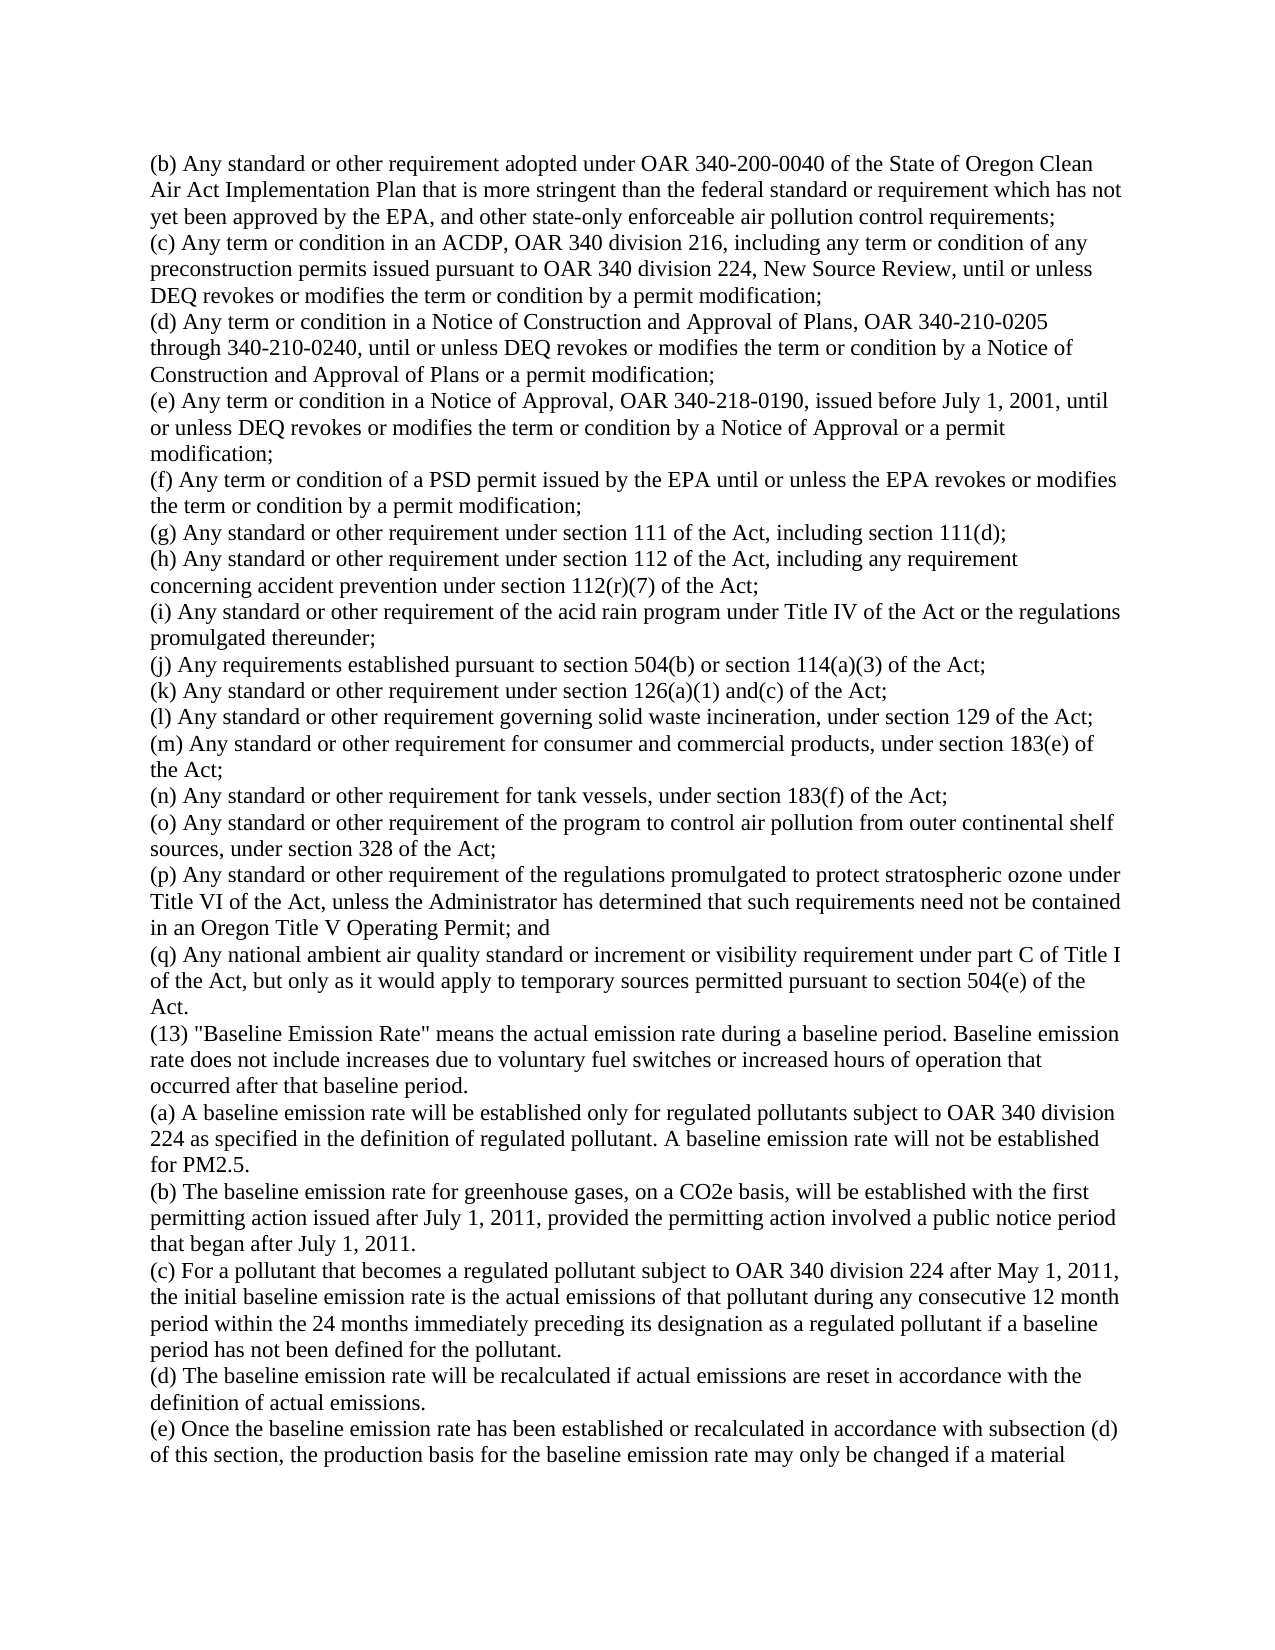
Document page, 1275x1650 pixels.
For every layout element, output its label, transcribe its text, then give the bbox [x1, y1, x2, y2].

text (q) Any national ambient air quality standard or increment or visibility requirement under part C of Title I of the Act, but only as it would apply to temporary sources permitted pursuant to section 504(e) of the Act. [150, 941, 1125, 1020]
text (d) The baseline emission rate will be recalculated if actual emissions are reset in accordance with the definition of actual emissions. [150, 1362, 1125, 1415]
text (a) A baseline emission rate will be established only for regulated pollutants subject to OAR 340 division 224 as specified in the definition of regulated pollutant. A baseline emission rate will not be established for PM2.5. [150, 1099, 1125, 1178]
text (b) The baseline emission rate for greenhouse gases, on a CO2e basis, will be established with the first permitting action issued after July 1, 2011, provided the permitting action involved a public notice period that began after July 1, 2011. [150, 1178, 1125, 1257]
text (d) Any term or condition in a Notice of Construction and Approval of Plans, OAR 340-210-0205 through 340-210-0240, until or unless DEQ revokes or modifies the term or condition by a Notice of Construction and Approval of Plans or a permit modification; [150, 308, 1125, 387]
text (b) Any standard or other requirement adopted under OAR 340-200-0040 of the State of Oregon Clean Air Act Implementation Plan that is more stringent than the federal standard or requirement which has not yet been approved by the EPA, and other state-only enforceable air pollution control requirements; [150, 150, 1125, 229]
text (c) Any term or condition in an ACDP, OAR 340 division 216, including any term or condition of any preconstruction permits issued pursuant to OAR 340 division 224, New Source Review, until or unless DEQ revokes or modifies the term or condition by a permit modification; [150, 229, 1125, 308]
text (f) Any term or condition of a PSD permit issued by the EPA until or unless the EPA revokes or modifies the term or condition by a permit modification; [150, 466, 1125, 519]
text (o) Any standard or other requirement of the program to control air pollution from outer continental shelf sources, under section 328 of the Act; [150, 809, 1125, 862]
text (i) Any standard or other requirement of the acid rain program under Title IV of the Act or the regulations promulgated thereunder; [150, 598, 1125, 651]
text (j) Any requirements established pursuant to section 504(b) or section 114(a)(3) of the Act; [150, 651, 1125, 677]
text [150, 1415, 1125, 1468]
text (n) Any standard or other requirement for tank vessels, under section 183(f) of the Act; [150, 782, 1125, 809]
text (p) Any standard or other requirement of the regulations promulgated to protect stratospheric ozone under Title VI of the Act, unless the Administrator has determined that such requirements need not be contained in an Oregon Title V Operating Permit; and [150, 862, 1125, 941]
text (l) Any standard or other requirement governing solid waste incineration, under section 129 of the Act; [150, 703, 1125, 730]
text (m) Any standard or other requirement for consumer and commercial products, under section 183(e) of the Act; [150, 730, 1125, 782]
text (h) Any standard or other requirement under section 112 of the Act, including any requirement concerning accident prevention under section 112(r)(7) of the Act; [150, 545, 1125, 598]
text (e) Any term or condition in a Notice of Approval, OAR 340-218-0190, issued before July 1, 2001, until or unless DEQ revokes or modifies the term or condition by a Notice of Approval or a permit modification; [150, 387, 1125, 466]
text (k) Any standard or other requirement under section 126(a)(1) and(c) of the Act; [150, 677, 1125, 703]
text (c) For a pollutant that becomes a regulated pollutant subject to OAR 340 division 224 after May 1, 2011, the initial baseline emission rate is the actual emissions of that pollutant during any consecutive 12 month period within the 24 months immediately preceding its designation as a regulated pollutant if a baseline period has not been defined for the pollutant. [150, 1257, 1125, 1362]
text (13) "Baseline Emission Rate" means the actual emission rate during a baseline period. Baseline emission rate does not include increases due to voluntary fuel switches or increased hours of operation that occurred after that baseline period. [150, 1020, 1125, 1099]
text (g) Any standard or other requirement under section 111 of the Act, including section 111(d); [150, 519, 1125, 545]
